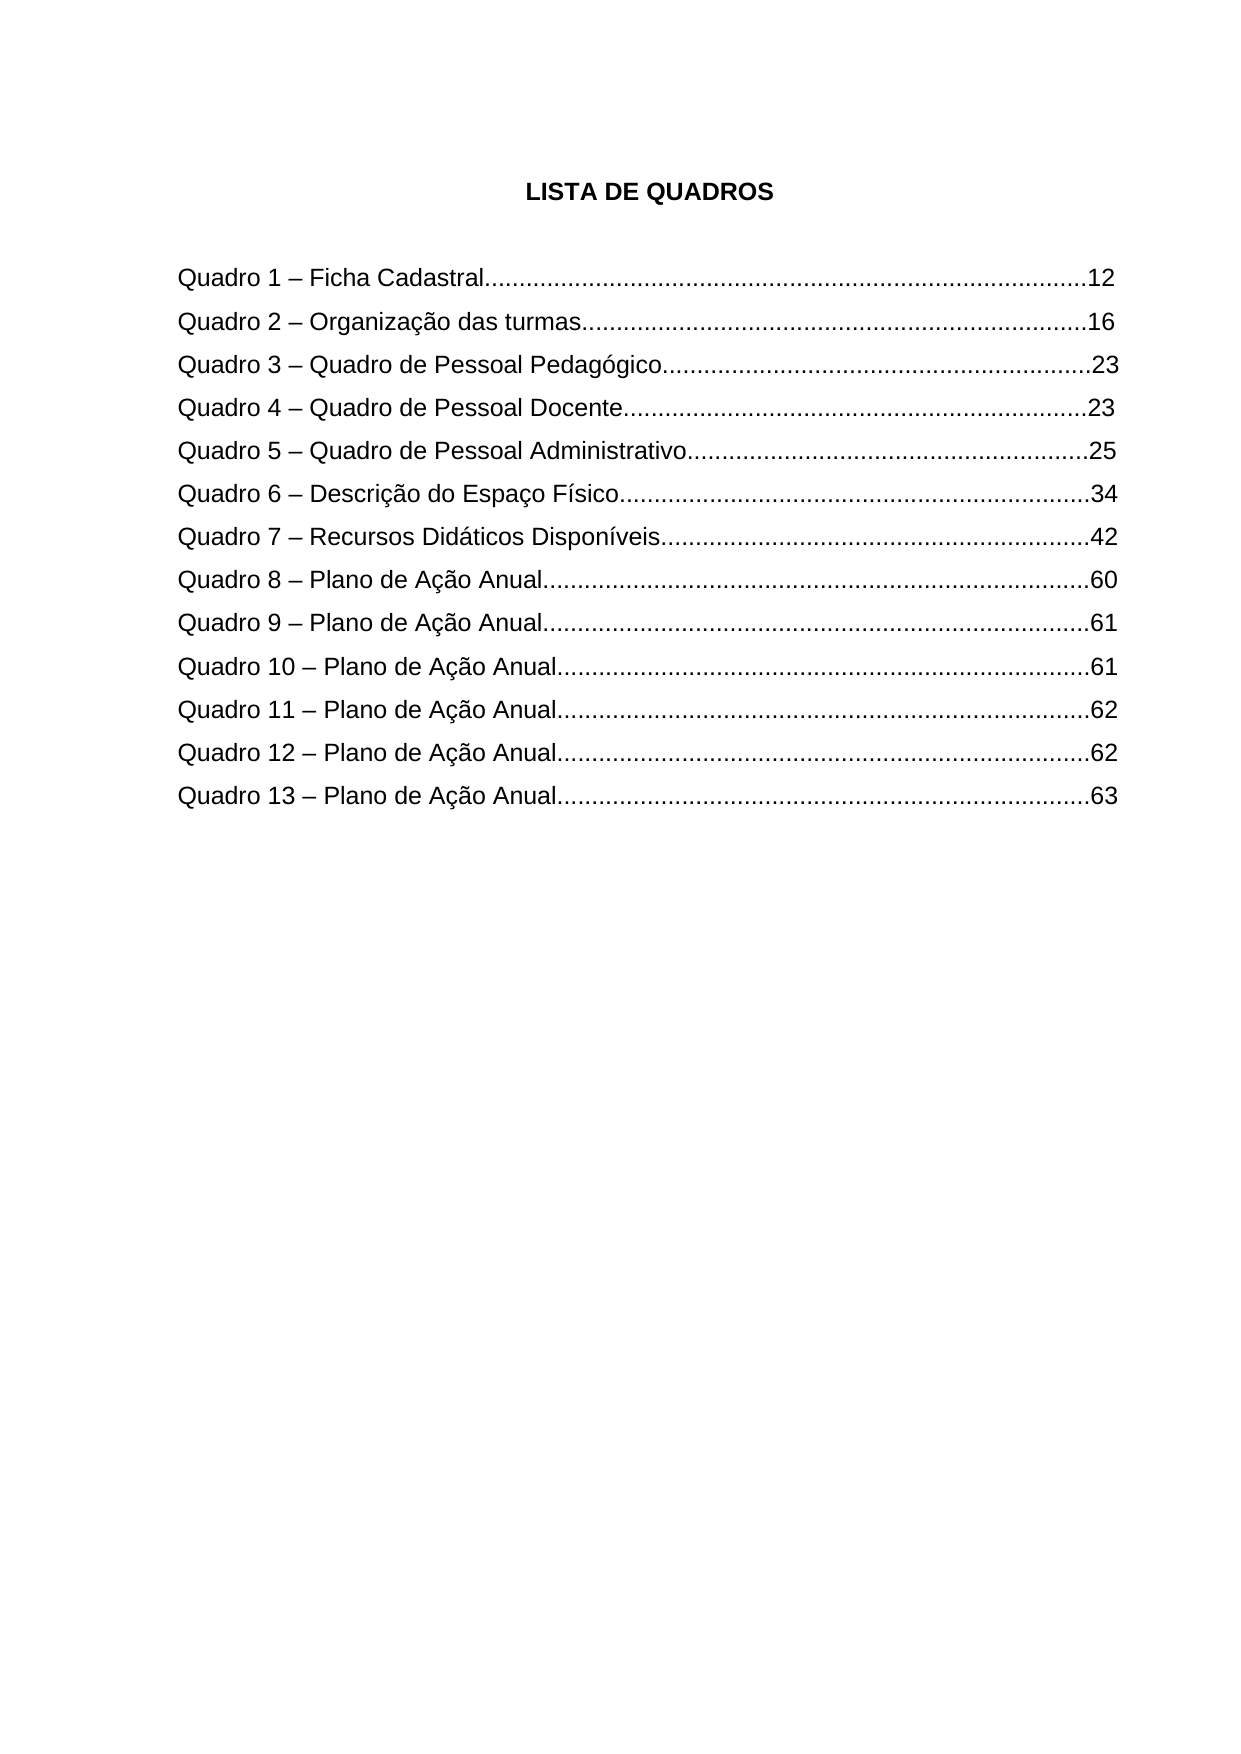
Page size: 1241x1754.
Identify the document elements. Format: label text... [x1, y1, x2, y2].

text Quadro 7 – Recursos Didáticos Disponíveis..............................................................42 [177, 522, 1122, 551]
text Quadro 6 – Descrição do Espaço Físico....................................................................34 [177, 479, 1122, 508]
text Quadro 1 – Ficha Cadastral.......................................................................................12 [177, 263, 1122, 292]
text Quadro 12 – Plano de Ação Anual.............................................................................62 [177, 738, 1122, 767]
text Quadro 10 – Plano de Ação Anual.............................................................................61 [177, 652, 1122, 680]
text Quadro 9 – Plano de Ação Anual...............................................................................61 [177, 608, 1122, 637]
text LISTA DE QUADROS [177, 177, 1122, 206]
text Quadro 11 – Plano de Ação Anual.............................................................................62 [177, 695, 1122, 723]
text Quadro 2 – Organização das turmas.........................................................................16 [177, 307, 1122, 335]
text Quadro 8 – Plano de Ação Anual...............................................................................60 [177, 565, 1122, 594]
text Quadro 5 – Quadro de Pessoal Administrativo..........................................................25 [177, 436, 1122, 465]
text Quadro 13 – Plano de Ação Anual.............................................................................63 [177, 781, 1122, 810]
text Quadro 3 – Quadro de Pessoal Pedagógico..............................................................23 [177, 350, 1122, 378]
text Quadro 4 – Quadro de Pessoal Docente...................................................................23 [177, 393, 1122, 422]
